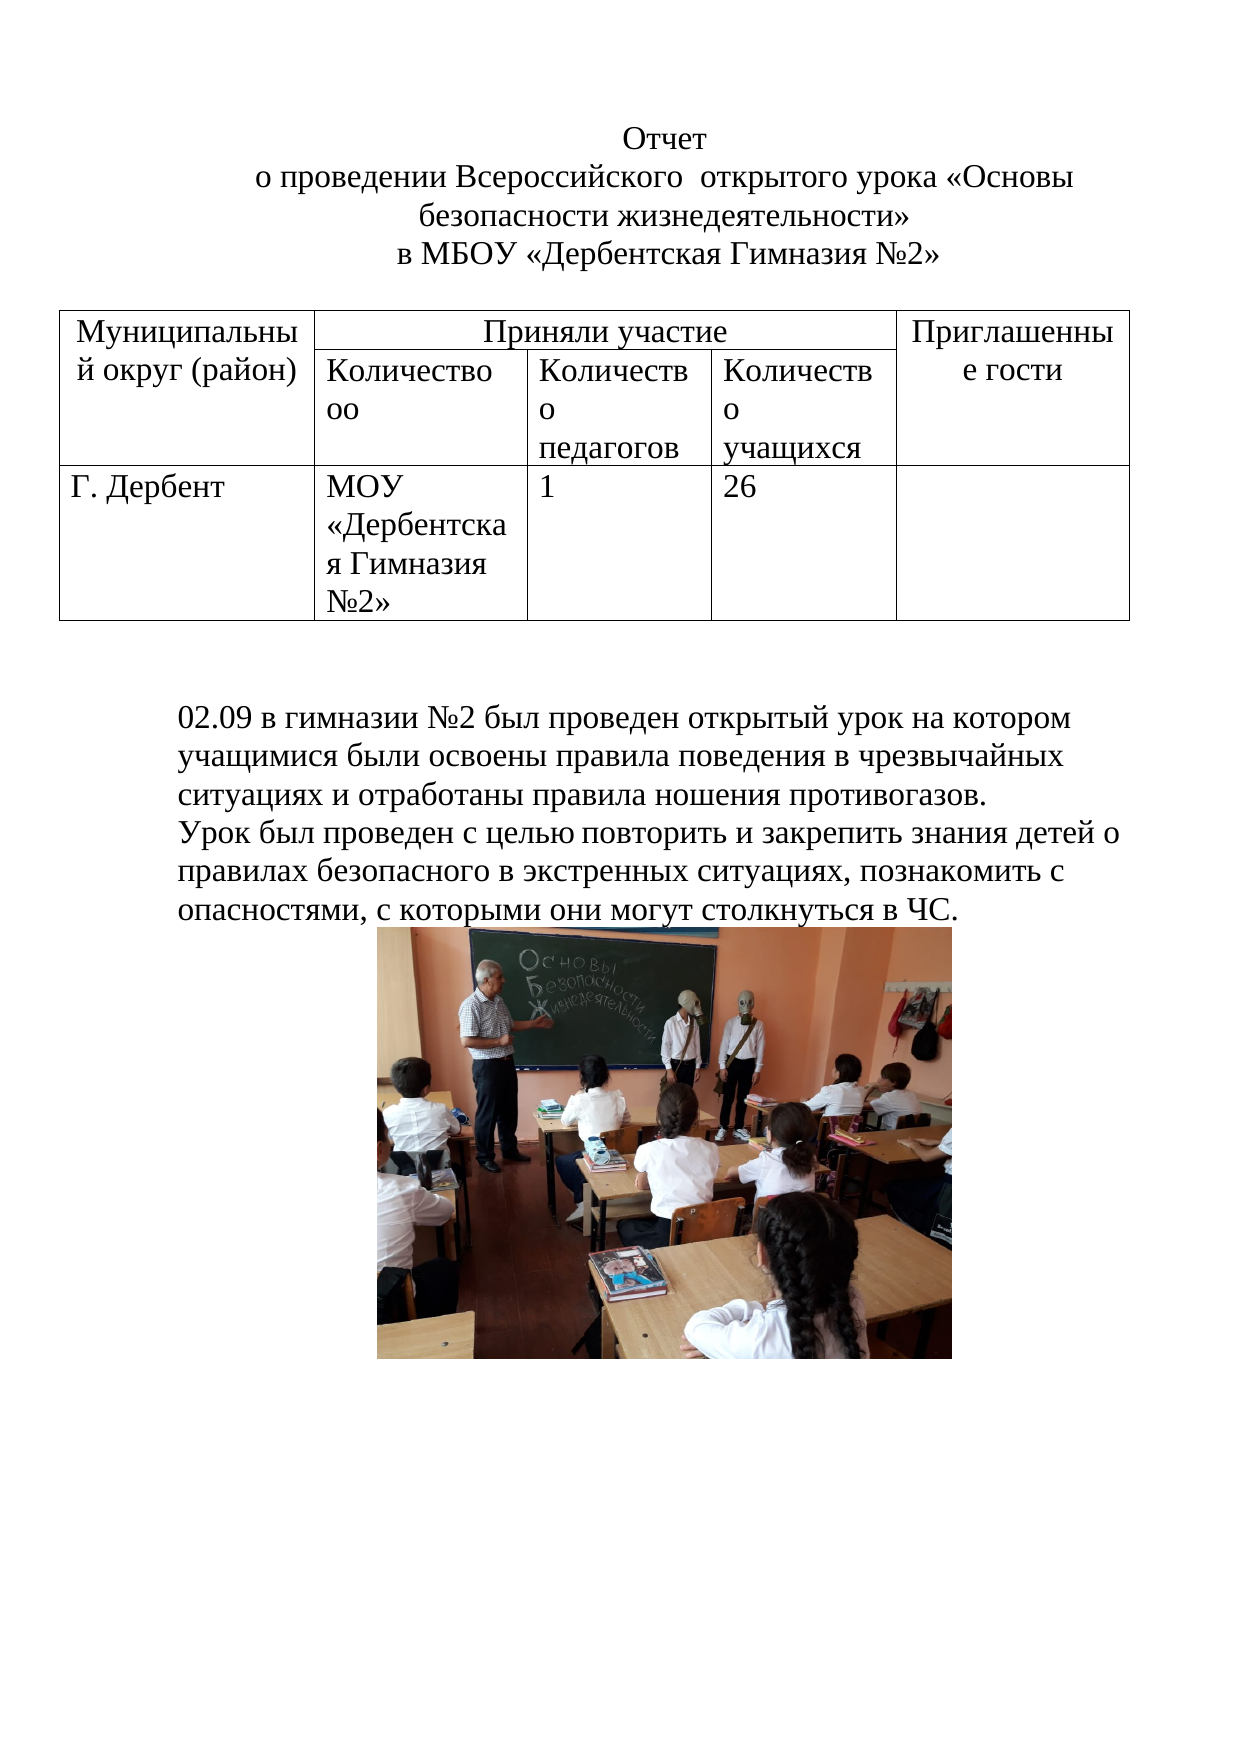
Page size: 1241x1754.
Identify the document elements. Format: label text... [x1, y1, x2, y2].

table_cell Количество педагогов [528, 350, 711, 465]
picture [377, 927, 952, 1359]
table_cell Г. Дербент [60, 466, 314, 619]
table_cell Количество оо [315, 350, 527, 465]
table_cell 1 [528, 466, 711, 619]
text Урок был проведен с целью повторить и закрепить знания детей о правилах безопасного в экстренных ситуациях, познакомить с опасностями, с которыми они могут столкнуться в ЧС. [177, 812, 581, 851]
table_cell 26 [712, 466, 896, 619]
text в МБОУ «Дербентская Гимназия №2» [177, 233, 1152, 271]
table_cell [897, 466, 1129, 619]
text о проведении Всероссийского открытого урока «Основы безопасности жизнедеятельности» [177, 156, 1152, 233]
table_header Приглашенные гости [897, 311, 1129, 465]
table_header Приняли участие [315, 311, 896, 349]
text Урок был проведен с целью повторить и закрепить знания детей о правилах безопасного в экстренных ситуациях, познакомить с опасностями, с которыми они могут столкнуться в ЧС. [959, 812, 1152, 927]
table_header Муниципальный округ (район) [60, 311, 314, 465]
text Отчет [177, 118, 1152, 156]
table_cell Количество учащихся [712, 350, 896, 465]
table_cell МОУ «Дербентская Гимназия №2» [315, 466, 527, 619]
text 02.09 в гимназии №2 был проведен открытый урок на котором учащимися были освоены правила поведения в чрезвычайных ситуациях и отработаны правила ношения противогазов. [177, 697, 1152, 812]
